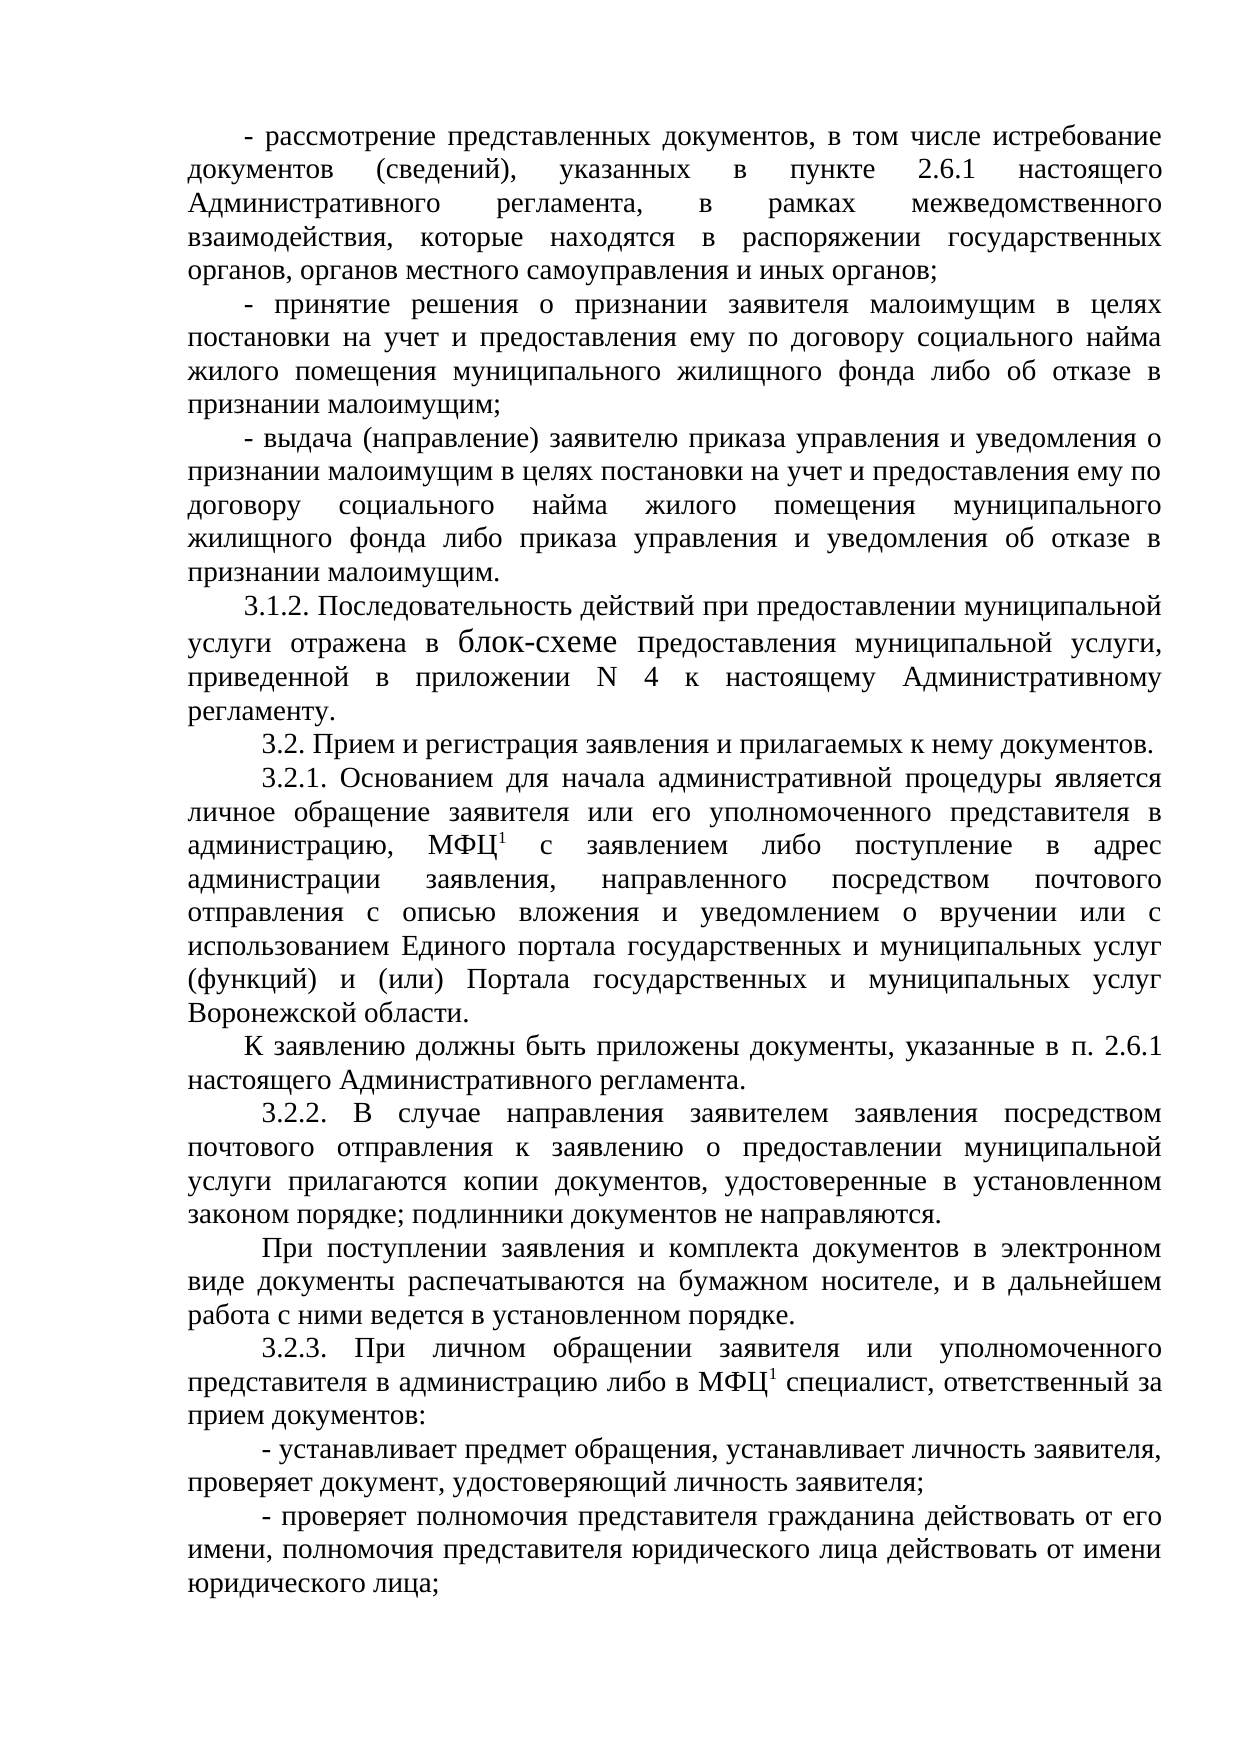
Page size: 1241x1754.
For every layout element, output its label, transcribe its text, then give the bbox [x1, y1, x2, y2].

text 3.2.2. В случае направления заявителем заявления посредством почтового отправления к заявлению о предоставлении муниципальной услуги прилагаются копии документов, удостоверенные в установленном законом порядке; подлинники документов не направляются. [187, 1096, 1163, 1230]
text - выдача (направление) заявителю приказа управления и уведомления о признании малоимущим в целях постановки на учет и предоставления ему по договору социального найма жилого помещения муниципального жилищного фонда либо приказа управления и уведомления об отказе в признании малоимущим. [187, 420, 1163, 588]
text - рассмотрение представленных документов, в том числе истребование документов (сведений), указанных в пункте 2.6.1 настоящего Административного регламента, в рамках межведомственного взаимодействия, которые находятся в распоряжении государственных органов, органов местного самоуправления и иных органов; [187, 118, 1163, 286]
text 3.2.3. При личном обращении заявителя или уполномоченного представителя в администрацию либо в МФЦ1 специалист, ответственный за прием документов: [187, 1330, 1163, 1431]
text 3.2.1. Основанием для начала административной процедуры является личное обращение заявителя или его уполномоченного представителя в администрацию, МФЦ1 с заявлением либо поступление в адрес администрации заявления, направленного посредством почтового отправления с описью вложения и уведомлением о вручении или с использованием Единого портала государственных и муниципальных услуг (функций) и (или) Портала государственных и муниципальных услуг Воронежской области. [187, 760, 1163, 1028]
text 3.2. Прием и регистрация заявления и прилагаемых к нему документов. [187, 727, 1163, 760]
text - принятие решения о признании заявителя малоимущим в целях постановки на учет и предоставления ему по договору социального найма жилого помещения муниципального жилищного фонда либо об отказе в признании малоимущим; [187, 286, 1163, 420]
text При поступлении заявления и комплекта документов в электронном виде документы распечатываются на бумажном носителе, и в дальнейшем работа с ними ведется в установленном порядке. [187, 1230, 1163, 1330]
text К заявлению должны быть приложены документы, указанные в п. 2.6.1 настоящего Административного регламента. [187, 1028, 1163, 1096]
text - устанавливает предмет обращения, устанавливает личность заявителя, проверяет документ, удостоверяющий личность заявителя; [187, 1431, 1163, 1498]
text - проверяет полномочия представителя гражданина действовать от его имени, полномочия представителя юридического лица действовать от имени юридического лица; [187, 1498, 1163, 1599]
text 3.1.2. Последовательность действий при предоставлении муниципальной услуги отражена в блок-схеме предоставления муниципальной услуги, приведенной в приложении N 4 к настоящему Административному регламенту. [187, 588, 1163, 727]
